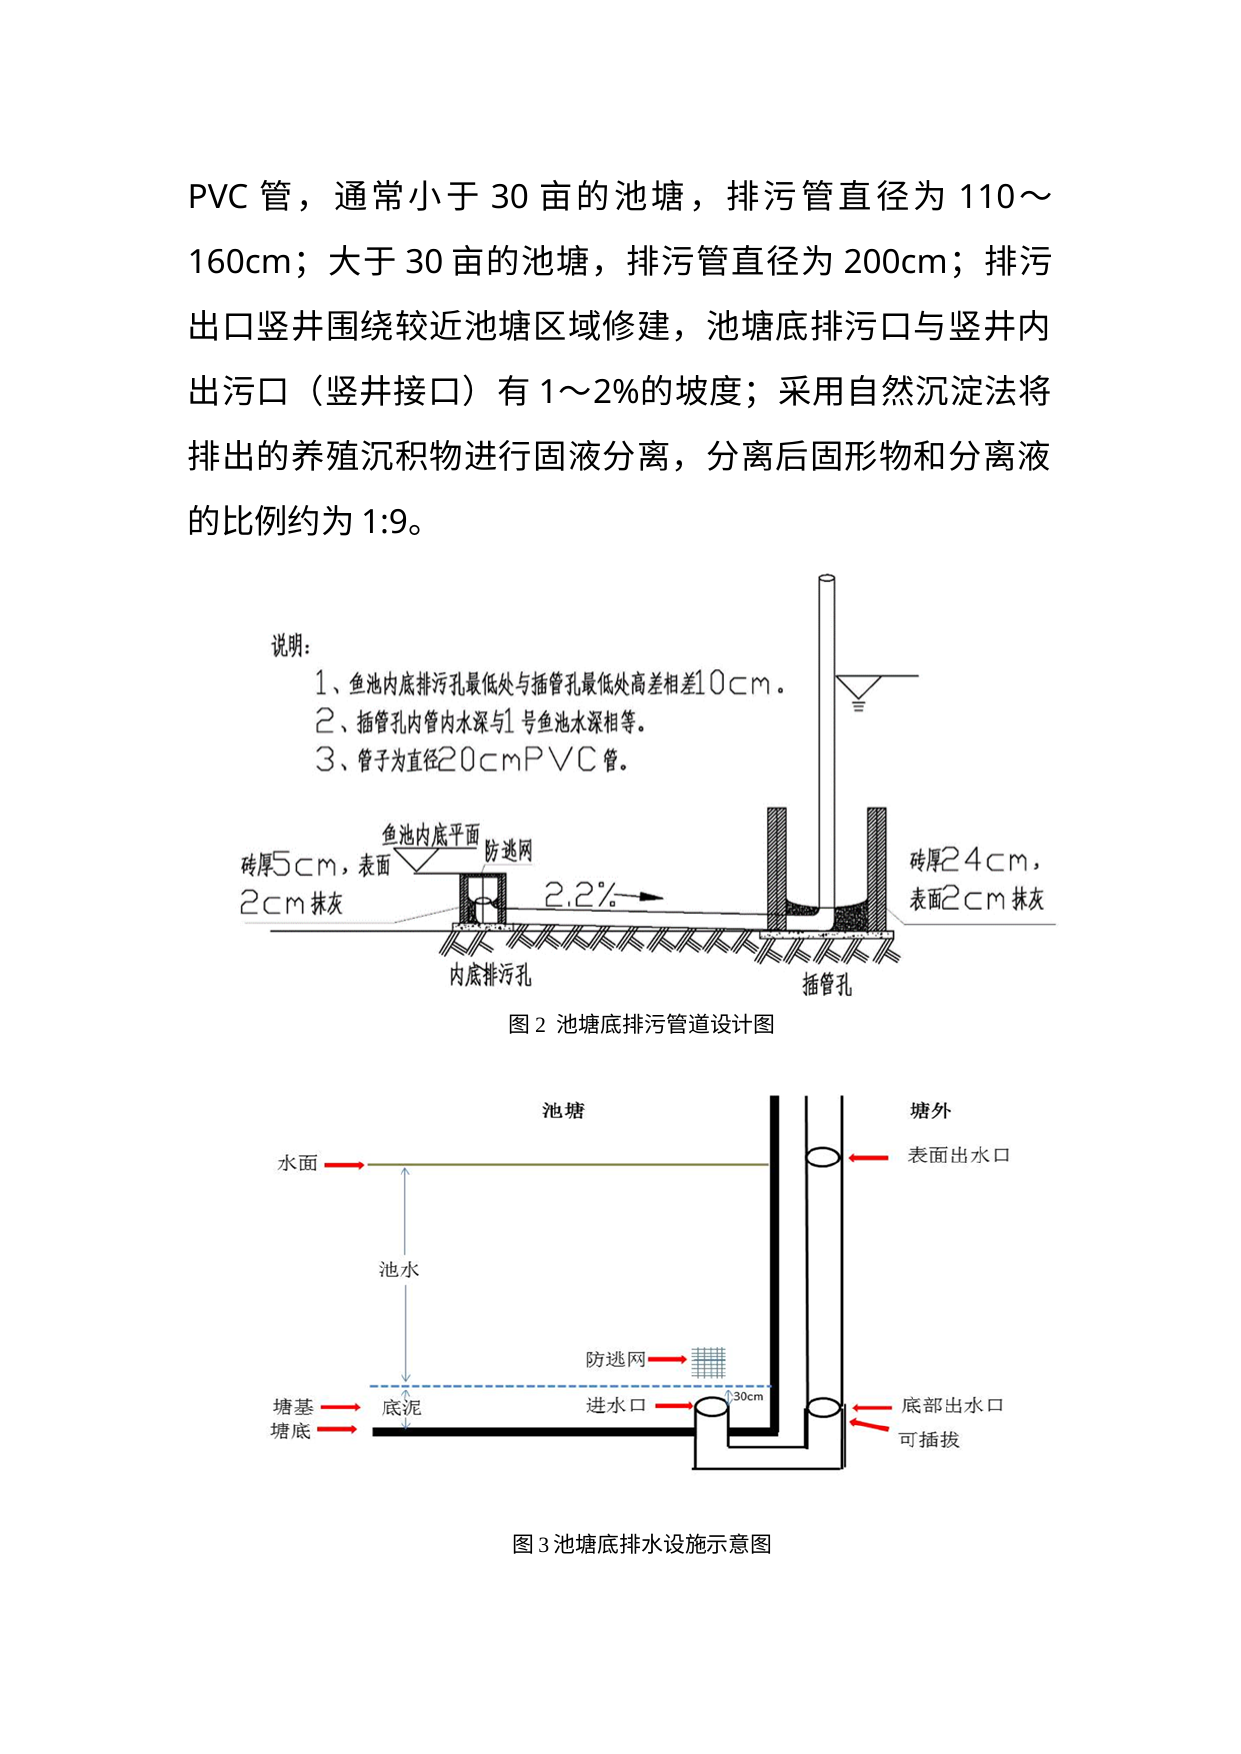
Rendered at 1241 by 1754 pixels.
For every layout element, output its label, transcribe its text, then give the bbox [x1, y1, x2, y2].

picture [231, 552, 1069, 998]
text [187, 162, 1053, 552]
text 图2 池塘底排污管道设计图 [187, 1007, 1053, 1039]
picture [231, 1039, 1066, 1496]
text 图3池塘底排水设施示意图 [187, 1527, 1053, 1559]
